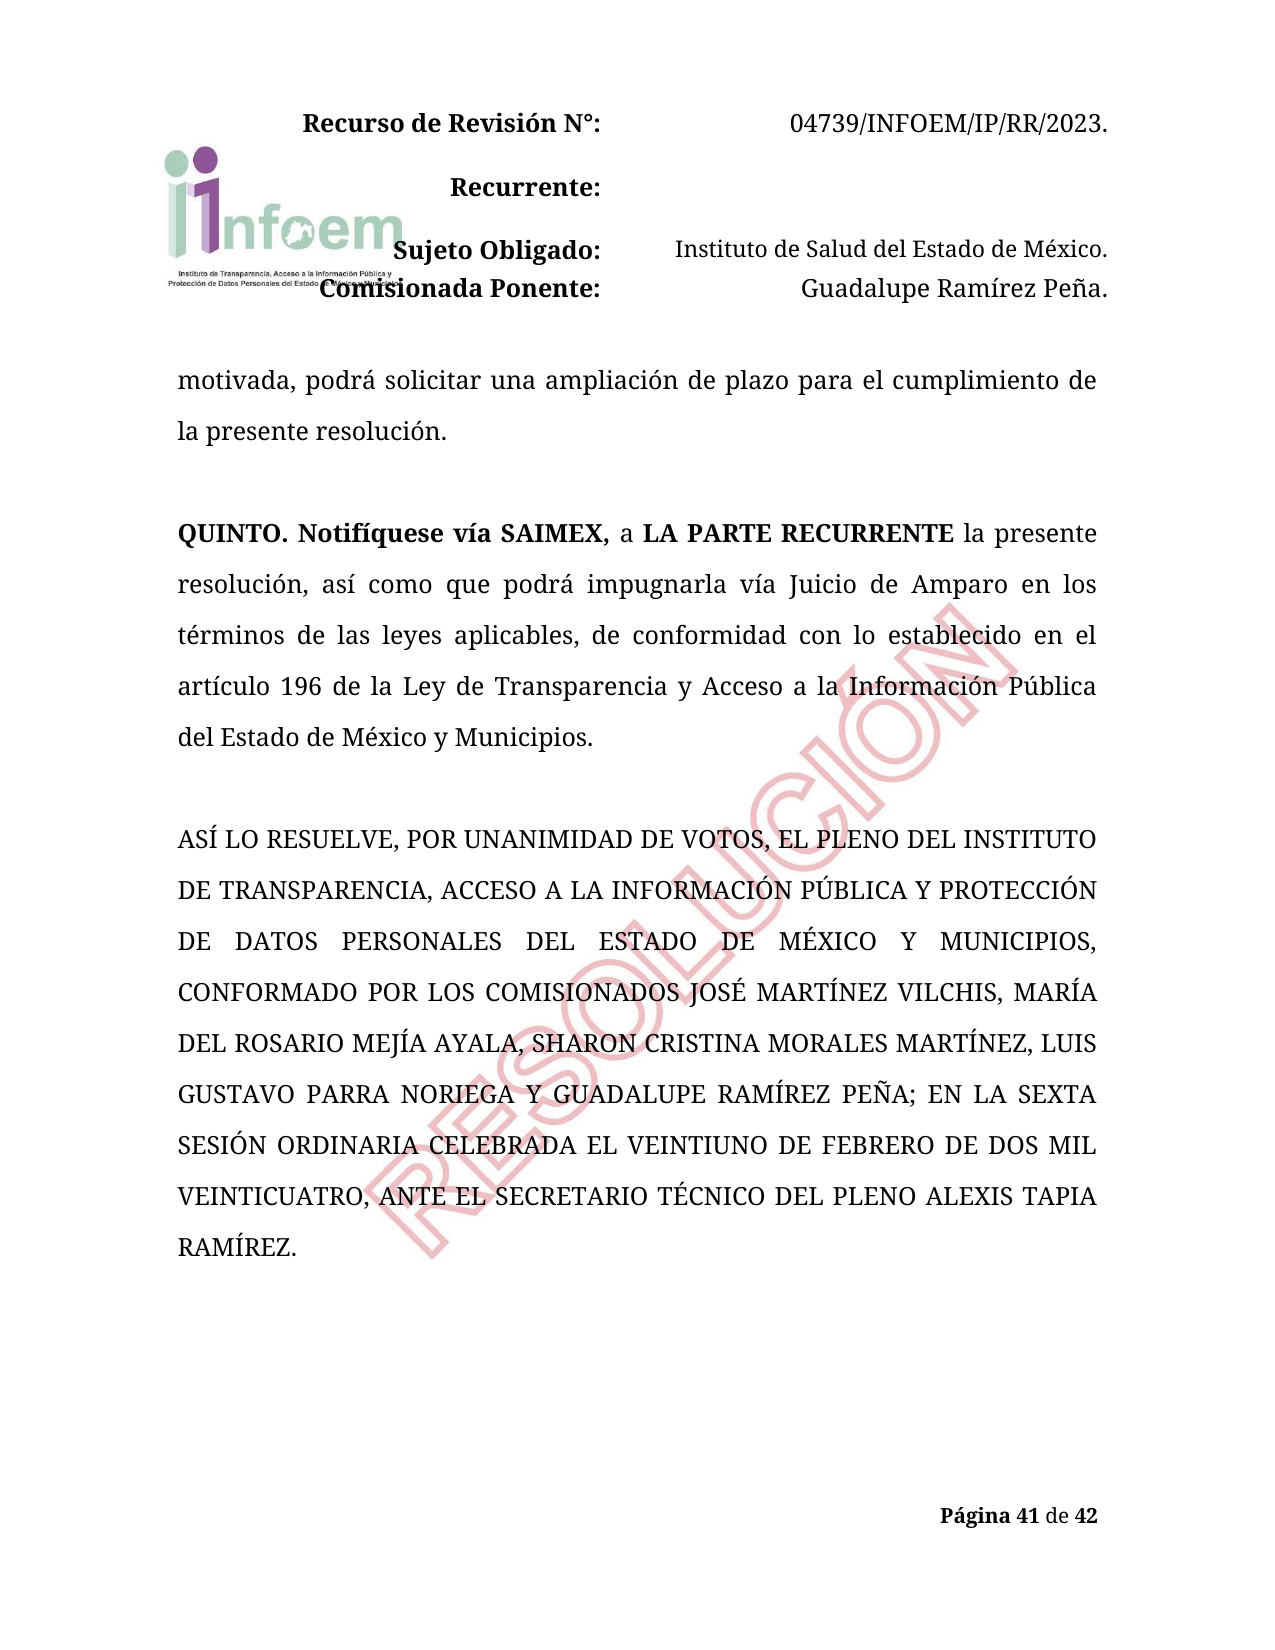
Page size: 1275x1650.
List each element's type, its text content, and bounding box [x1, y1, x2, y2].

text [177, 362, 1098, 447]
text ASÍ LO RESUELVE, POR UNANIMIDAD DE VOTOS, EL PLENO DEL INSTITUTO DE TRANSPARENCIA, ACCESO A LA INFORMACIÓN PÚBLICA Y PROTECCIÓN DE DATOS PERSONALES DEL ESTADO DE MÉXICO Y MUNICIPIOS, CONFORMADO POR LOS COMISIONADOS JOSÉ MARTÍNEZ VILCHIS, MARÍA DEL ROSARIO MEJÍA AYALA, SHARON CRISTINA MORALES MARTÍNEZ, LUIS GUSTAVO PARRA NORIEGA Y GUADALUPE RAMÍREZ PEÑA; EN LA SEXTA SESIÓN ORDINARIA CELEBRADA EL VEINTIUNO DE FEBRERO DE DOS MIL VEINTICUATRO, ANTE EL SECRETARIO TÉCNICO DEL PLENO ALEXIS TAPIA RAMÍREZ. [177, 822, 1098, 1264]
picture [46, 86, 1275, 1650]
text QUINTO. Notifíquese vía SAIMEX, a LA PARTE RECURRENTE la presente resolución, así como que podrá impugnarla vía Juicio de Amparo en los términos de las leyes aplicables, de conformidad con lo establecido en el artículo 196 de la Ley de Transparencia y Acceso a la Información Pública del Estado de México y Municipios. [177, 515, 1098, 754]
